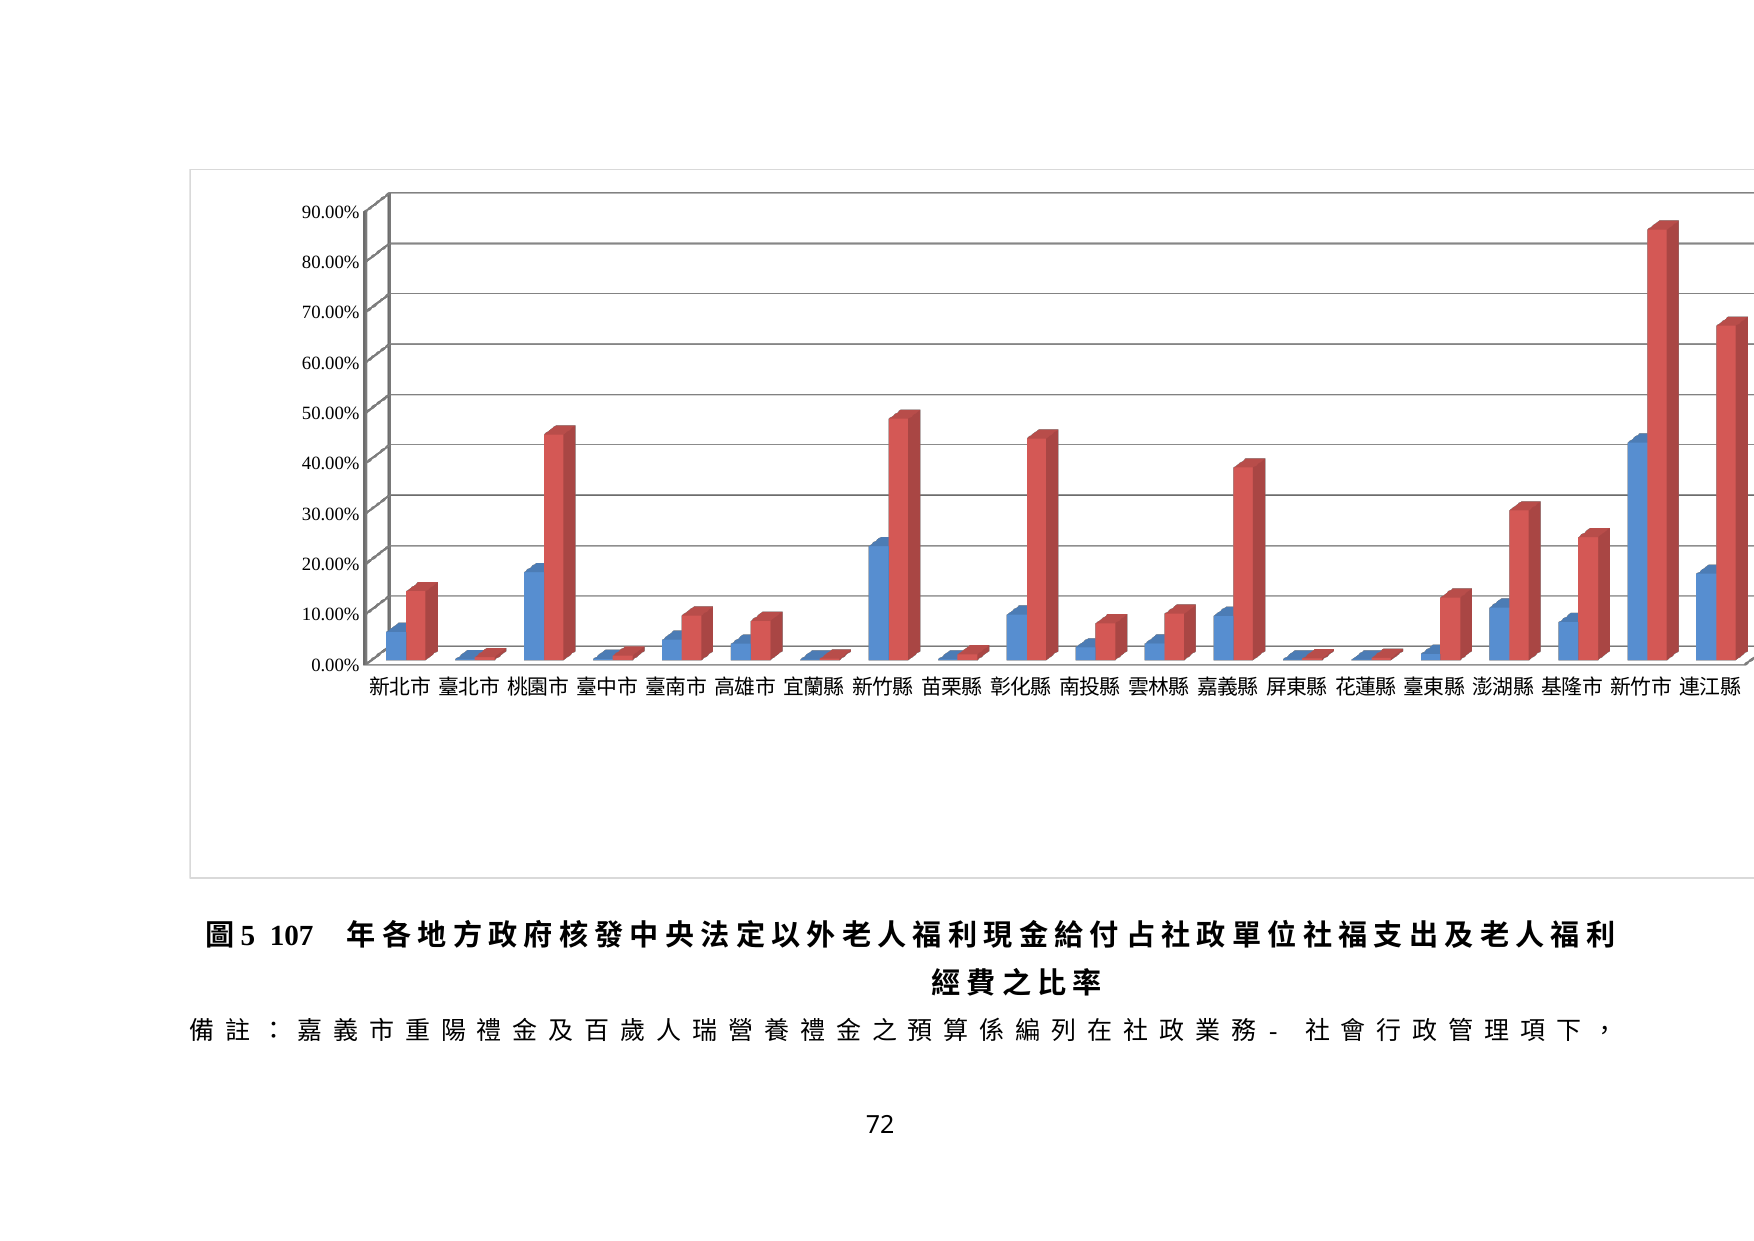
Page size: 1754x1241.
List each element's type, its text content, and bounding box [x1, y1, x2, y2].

text 備註：嘉義市重陽禮金及百歲人瑞營養禮金之預算係編列在社政業務-社會行政管理項下，未編列於社福支出、老人福利支出等預算項下；金門縣歷經戰地軍管時期老人慰助金預算自105年編列在金門縣歷經戰地政務時期補償基金項下；爰該2縣未列入本圖。 [108, 1004, 1628, 1052]
text 圖5 107年各地方政府核發中央法定以外老人福利現金給付占社政單位社福支出及老人福利經費之比率 [134, 909, 1637, 1004]
